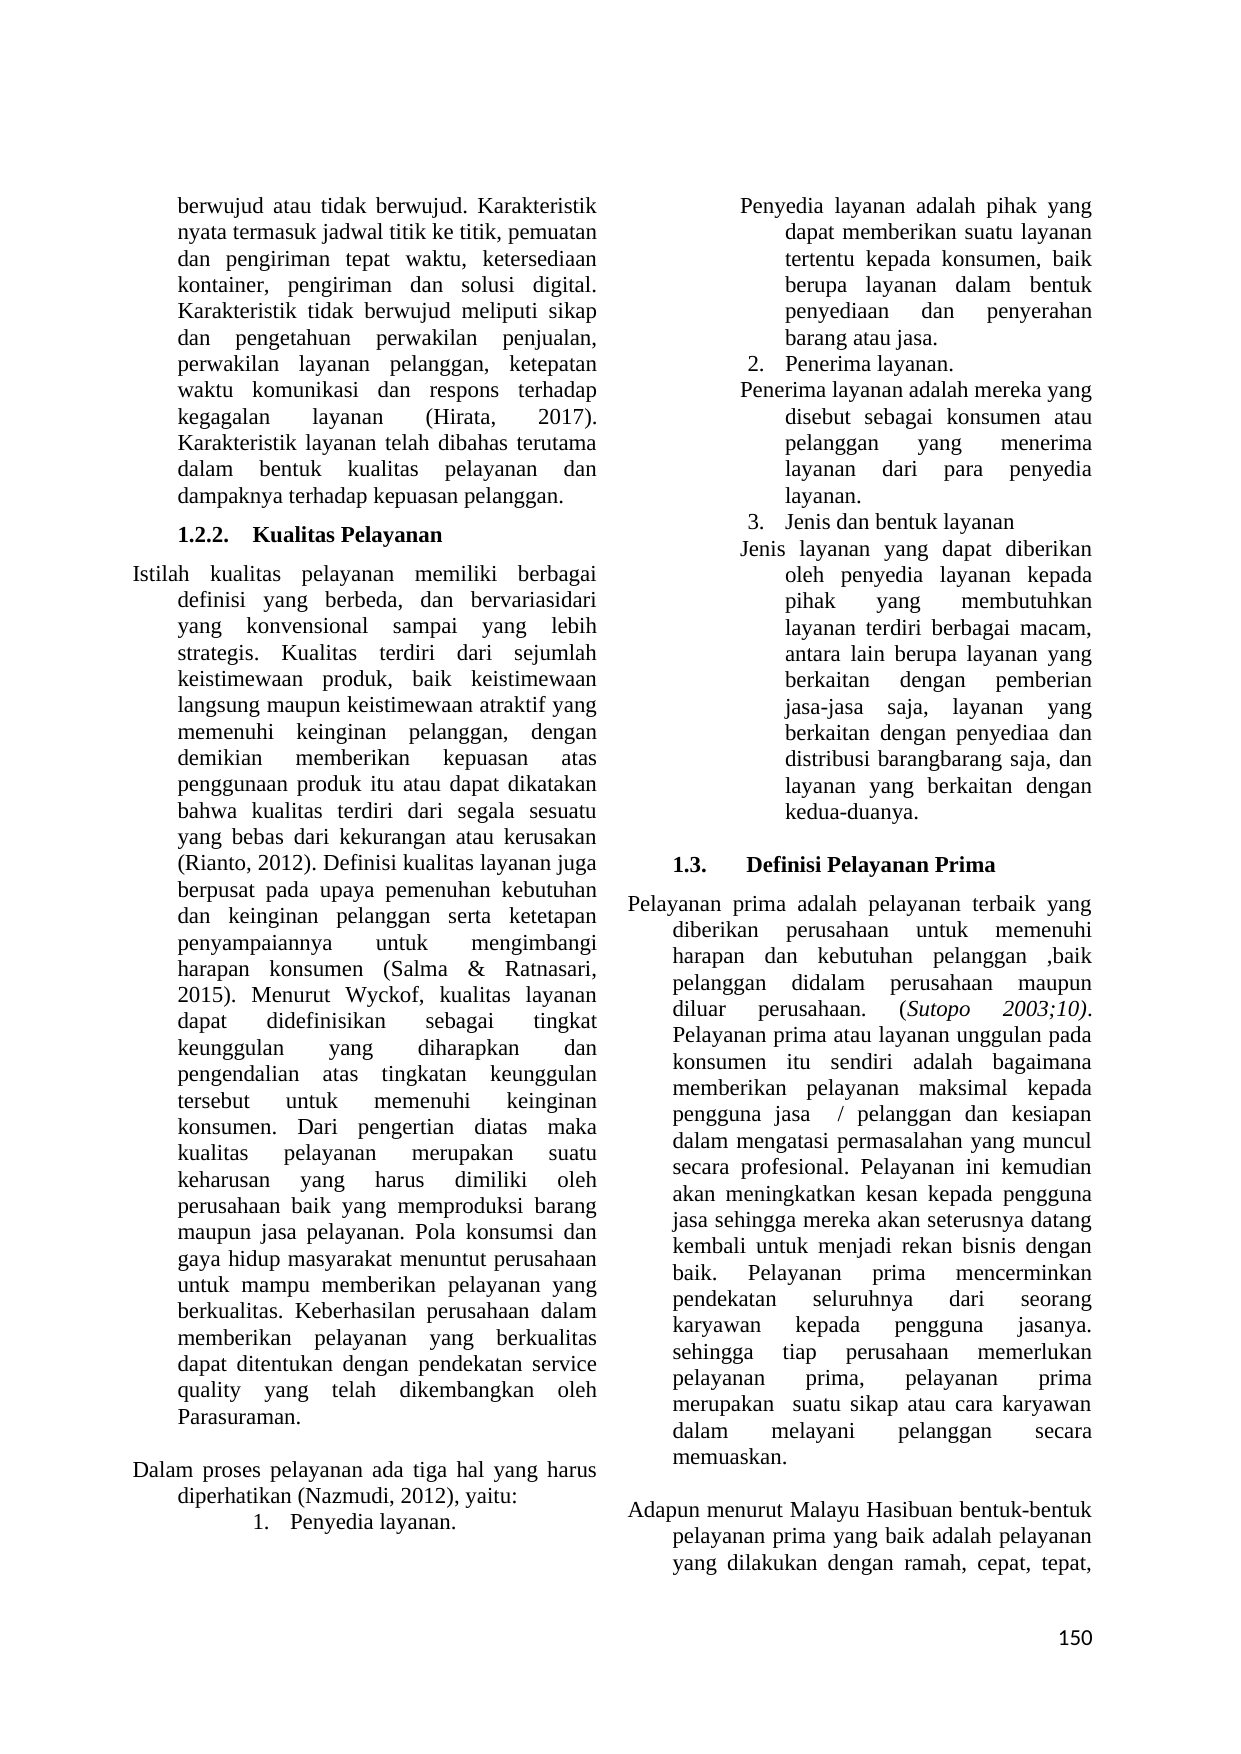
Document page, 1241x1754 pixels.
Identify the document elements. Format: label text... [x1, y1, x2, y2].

list Jenis layanan yang dapat diberikan oleh penyedia layanan kepada pihak yang membutuhkan layanan terdiri berbagai macam, antara lain berupa layanan yang berkaitan dengan pemberian jasa-jasa saja, layanan yang berkaitan dengan penyediaa dan distribusi barangbarang saja, dan layanan yang berkaitan dengan kedua-duanya. [740, 534, 1092, 824]
list Penerima layanan. [747, 350, 1092, 376]
subtitle Kualitas Pelayanan [177, 521, 597, 547]
list Penyedia layanan adalah pihak yang dapat memberikan suatu layanan tertentu kepada konsumen, baik berupa layanan dalam bentuk penyediaan dan penyerahan barang atau jasa. [740, 192, 1092, 350]
list Istilah kualitas pelayanan memiliki berbagai definisi yang berbeda, dan bervariasidari yang konvensional sampai yang lebih strategis. Kualitas terdiri dari sejumlah keistimewaan produk, baik keistimewaan langsung maupun keistimewaan atraktif yang memenuhi keinginan pelanggan, dengan demikian memberikan kepuasan atas penggunaan produk itu atau dapat dikatakan bahwa kualitas terdiri dari segala sesuatu yang bebas dari kekurangan atau kerusakan (Rianto, 2012). Definisi kualitas layanan juga berpusat pada upaya pemenuhan kebutuhan dan keinginan pelanggan serta ketetapan penyampaiannya untuk mengimbangi harapan konsumen (Salma & Ratnasari, 2015). Menurut Wyckof, kualitas layanan dapat didefinisikan sebagai tingkat keunggulan yang diharapkan dan pengendalian atas tingkatan keunggulan tersebut untuk memenuhi keinginan konsumen. Dari pengertian diatas maka kualitas pelayanan merupakan suatu keharusan yang harus dimiliki oleh perusahaan baik yang memproduksi barang maupun jasa pelayanan. Pola konsumsi dan gaya hidup masyarakat menuntut perusahaan untuk mampu memberikan pelayanan yang berkualitas. Keberhasilan perusahaan dalam memberikan pelayanan yang berkualitas dapat ditentukan dengan pendekatan service quality yang telah dikembangkan oleh Parasuraman. [132, 559, 597, 1429]
subtitle Definisi Pelayanan Prima [672, 851, 1092, 877]
list Penerima layanan adalah mereka yang disebut sebagai konsumen atau pelanggan yang menerima layanan dari para penyedia layanan. [740, 376, 1092, 508]
list Jenis dan bentuk layanan [747, 508, 1092, 534]
list Penyedia layanan. [252, 1508, 597, 1535]
list Pelayanan prima adalah pelayanan terbaik yang diberikan perusahaan untuk memenuhi harapan dan kebutuhan pelanggan ,baik pelanggan didalam perusahaan maupun diluar perusahaan. (Sutopo 2003;10). Pelayanan prima atau layanan unggulan pada konsumen itu sendiri adalah bagaimana memberikan pelayanan maksimal kepada pengguna jasa / pelanggan dan kesiapan dalam mengatasi permasalahan yang muncul secara profesional. Pelayanan ini kemudian akan meningkatkan kesan kepada pengguna jasa sehingga mereka akan seterusnya datang kembali untuk menjadi rekan bisnis dengan baik. Pelayanan prima mencerminkan pendekatan seluruhnya dari seorang karyawan kepada pengguna jasanya. sehingga tiap perusahaan memerlukan pelayanan prima, pelayanan prima merupakan suatu sikap atau cara karyawan dalam melayani pelanggan secara memuaskan. [635, 890, 1092, 1469]
list Dalam proses pelayanan ada tiga hal yang harus diperhatikan (Nazmudi, 2012), yaitu: [132, 1456, 597, 1508]
